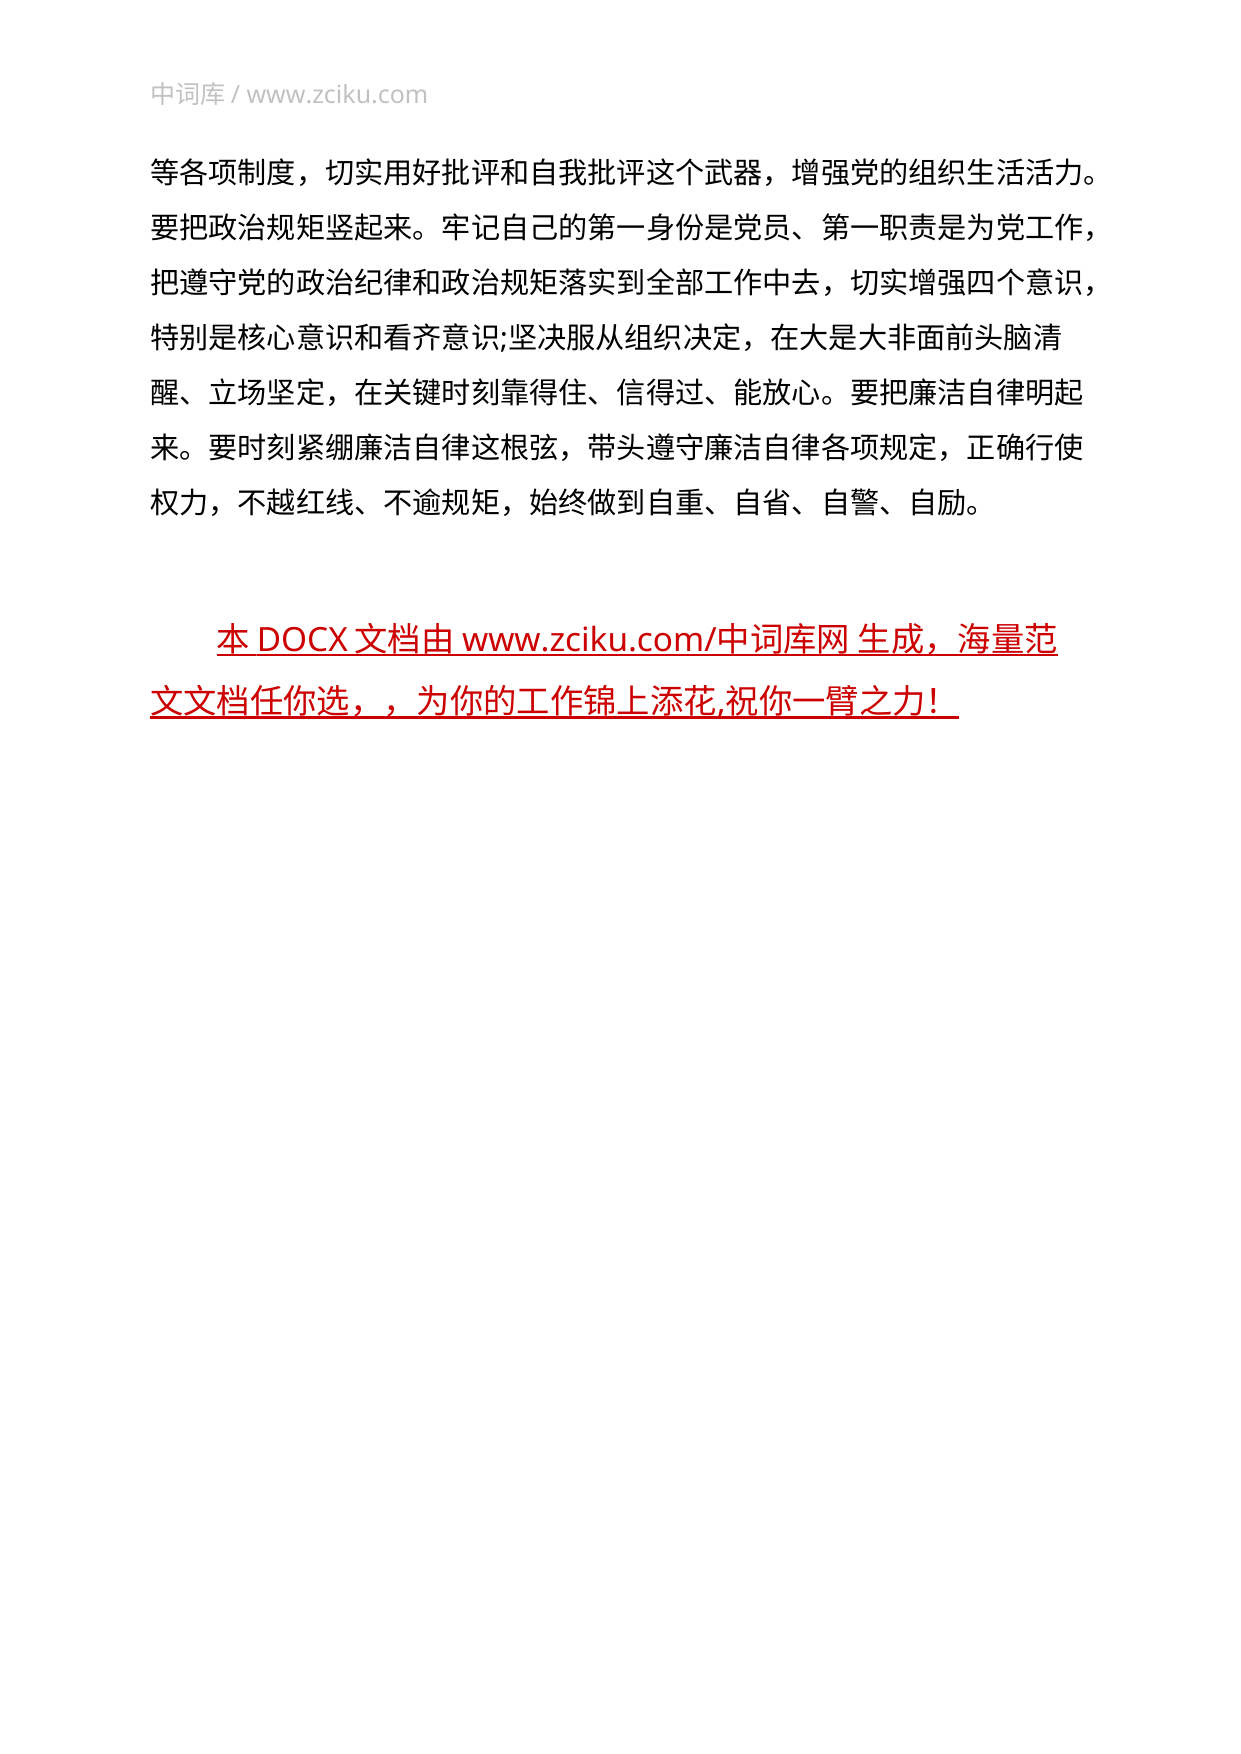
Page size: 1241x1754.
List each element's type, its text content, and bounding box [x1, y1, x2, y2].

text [150, 150, 1090, 522]
text 本DOCX文档由 www.zciku.com/中词库网 生成，海量范文文档任你选，，为你的工作锦上添花,祝你一臂之力！ [150, 612, 1090, 724]
